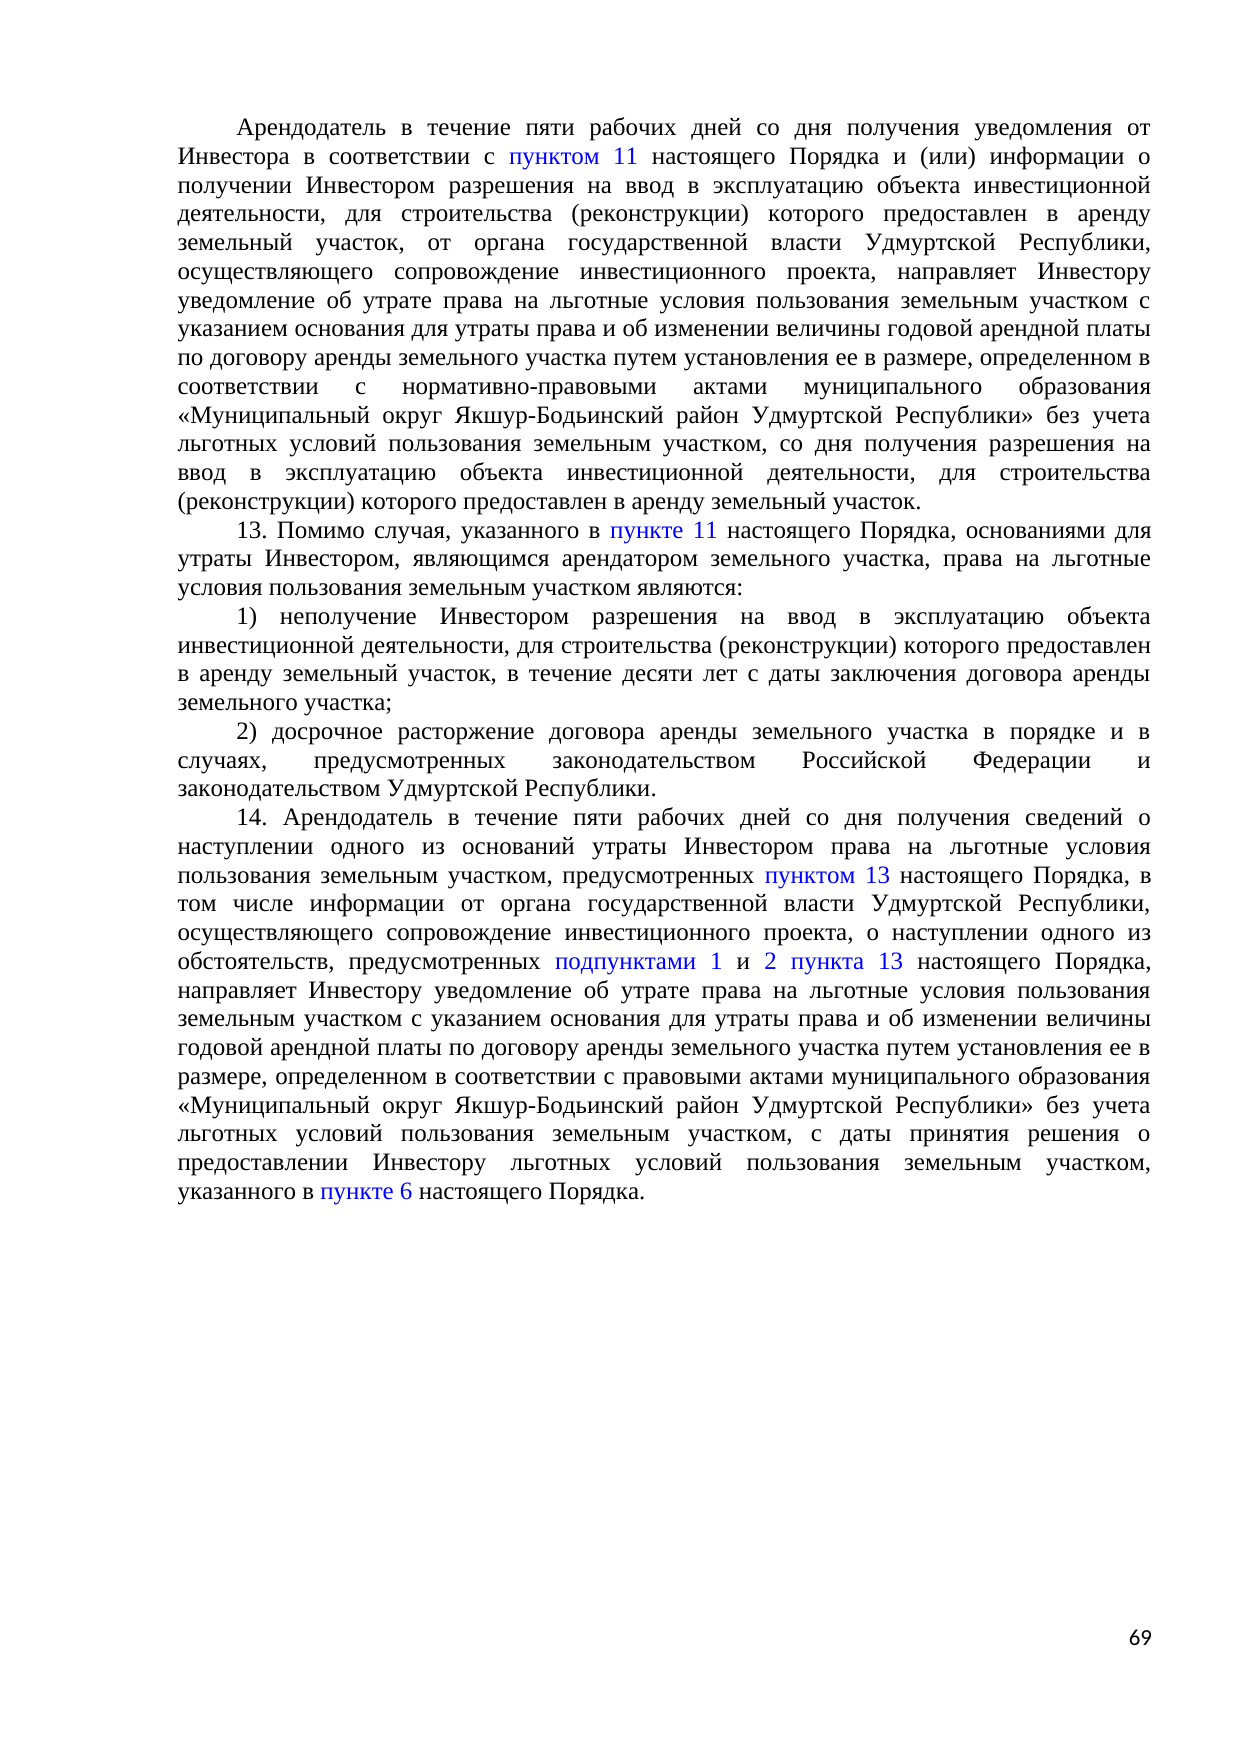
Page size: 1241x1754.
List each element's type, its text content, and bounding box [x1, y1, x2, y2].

text 13. Помимо случая, указанного в пункте 11 настоящего Порядка, основаниями для утраты Инвестором, являющимся арендатором земельного участка, права на льготные условия пользования земельным участком являются: [177, 515, 1152, 601]
text 14. Арендодатель в течение пяти рабочих дней со дня получения сведений о наступлении одного из оснований утраты Инвестором права на льготные условия пользования земельным участком, предусмотренных пунктом 13 настоящего Порядка, в том числе информации от органа государственной власти Удмуртской Республики, осуществляющего сопровождение инвестиционного проекта, о наступлении одного из обстоятельств, предусмотренных подпунктами 1 и 2 пункта 13 настоящего Порядка, направляет Инвестору уведомление об утрате права на льготные условия пользования земельным участком с указанием основания для утраты права и об изменении величины годовой арендной платы по договору аренды земельного участка путем установления ее в размере, определенном в соответствии с правовыми актами муниципального образования «Муниципальный округ Якшур-Бодьинский район Удмуртской Республики» без учета льготных условий пользования земельным участком, с даты принятия решения о предоставлении Инвестору льготных условий пользования земельным участком, указанного в пункте 6 настоящего Порядка. [177, 802, 1152, 1205]
text Арендодатель в течение пяти рабочих дней со дня получения уведомления от Инвестора в соответствии с пунктом 11 настоящего Порядка и (или) информации о получении Инвестором разрешения на ввод в эксплуатацию объекта инвестиционной деятельности, для строительства (реконструкции) которого предоставлен в аренду земельный участок, от органа государственной власти Удмуртской Республики, осуществляющего сопровождение инвестиционного проекта, направляет Инвестору уведомление об утрате права на льготные условия пользования земельным участком с указанием основания для утраты права и об изменении величины годовой арендной платы по договору аренды земельного участка путем установления ее в размере, определенном в соответствии с нормативно-правовыми актами муниципального образования «Муниципальный округ Якшур-Бодьинский район Удмуртской Республики» без учета льготных условий пользования земельным участком, со дня получения разрешения на ввод в эксплуатацию объекта инвестиционной деятельности, для строительства (реконструкции) которого предоставлен в аренду земельный участок. [177, 112, 1152, 515]
text 2) досрочное расторжение договора аренды земельного участка в порядке и в случаях, предусмотренных законодательством Российской Федерации и законодательством Удмуртской Республики. [177, 716, 1152, 802]
text 1) неполучение Инвестором разрешения на ввод в эксплуатацию объекта инвестиционной деятельности, для строительства (реконструкции) которого предоставлен в аренду земельный участок, в течение десяти лет с даты заключения договора аренды земельного участка; [177, 601, 1152, 716]
